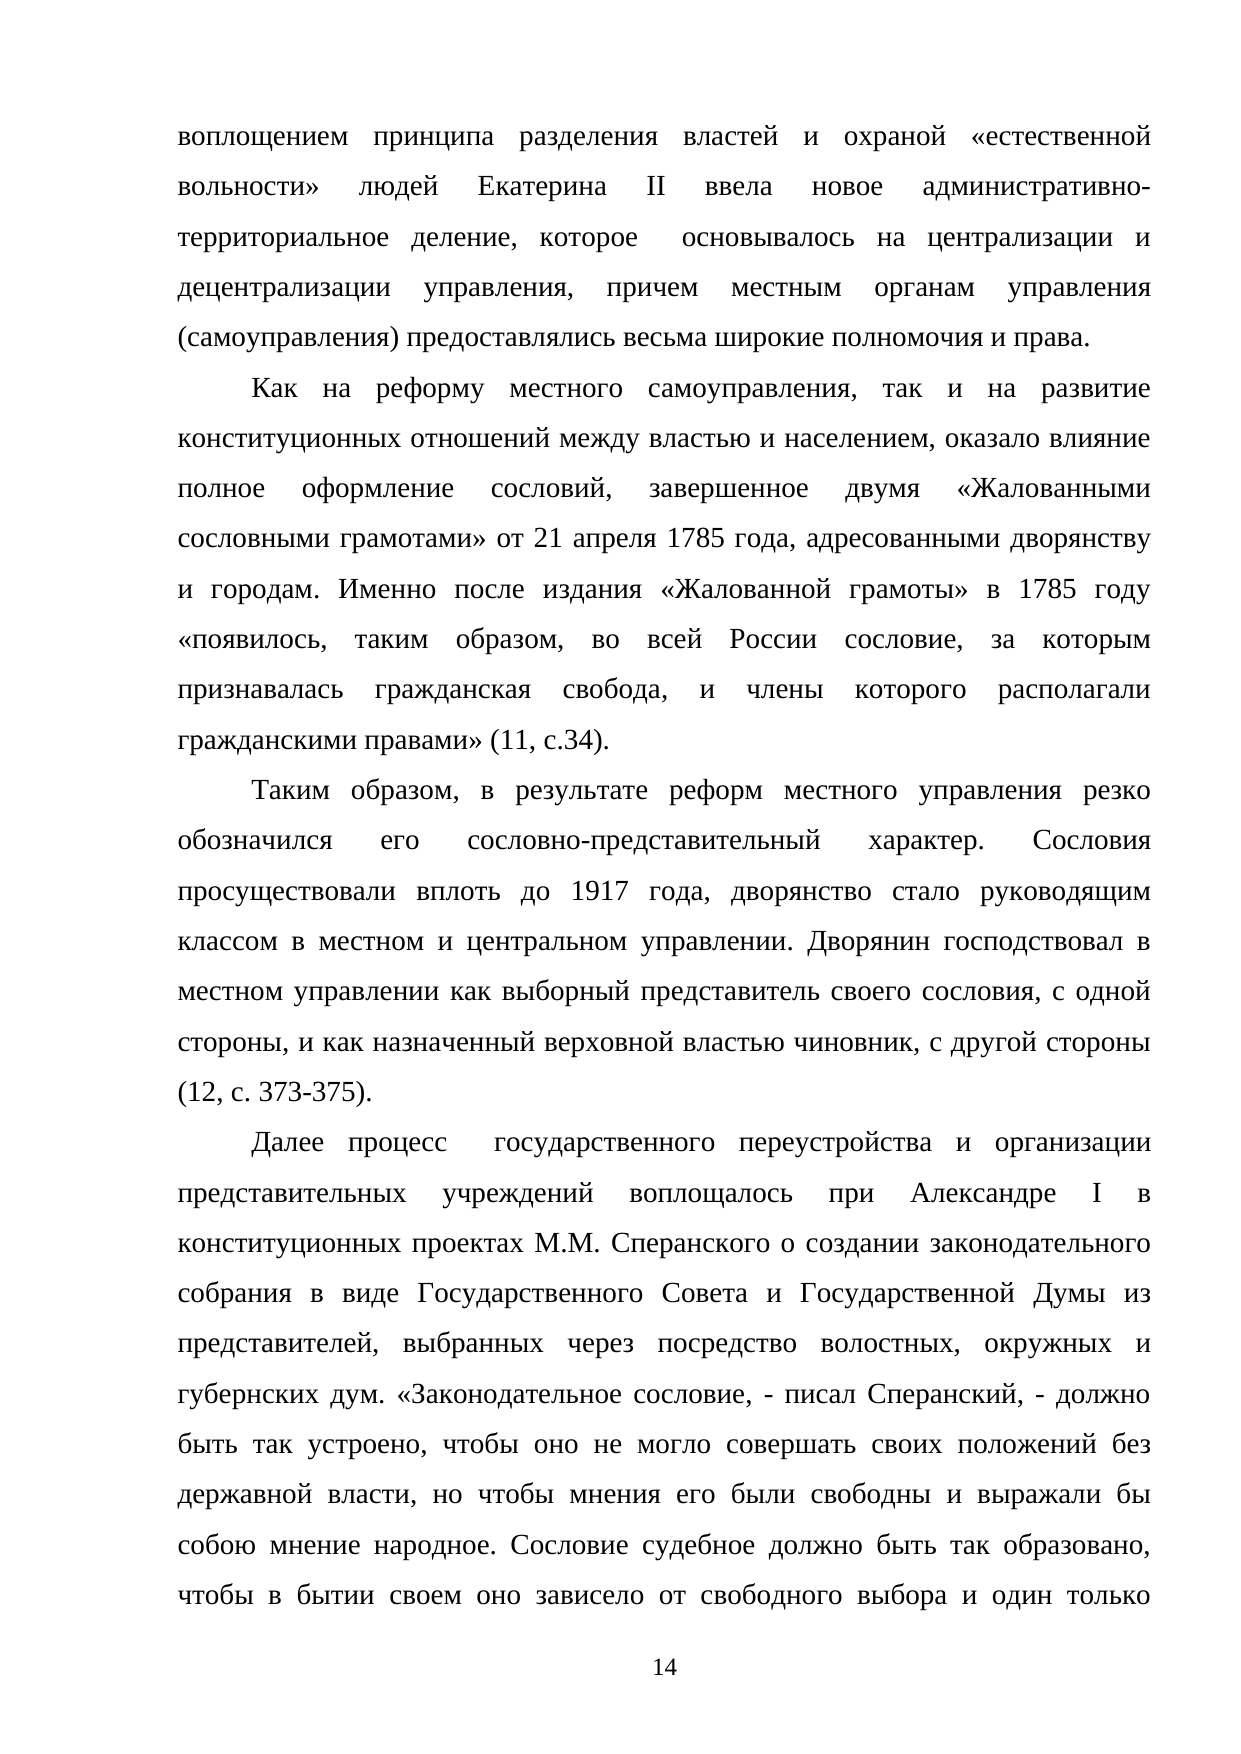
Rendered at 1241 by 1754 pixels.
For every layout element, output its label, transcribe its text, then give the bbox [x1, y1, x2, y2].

text Таким образом, в результате реформ местного управления резко обозначился его сословно-представительный характер. Сословия просуществовали вплоть до 1917 года, дворянство стало руководящим классом в местном и центральном управлении. Дворянин господствовал в местном управлении как выборный представитель своего сословия, с одной стороны, и как назначенный верховной властью чиновник, с другой стороны (12, с. 373-375). [177, 772, 1152, 1108]
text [177, 1124, 1152, 1611]
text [177, 118, 1152, 353]
text Как на реформу местного самоуправления, так и на развитие конституционных отношений между властью и населением, оказало влияние полное оформление сословий, завершенное двумя «Жалованными сословными грамотами» от 21 апреля 1785 года, адресованными дворянству и городам. Именно после издания «Жалованной грамоты» в 1785 году «появилось, таким образом, во всей России сословие, за которым признавалась гражданская свобода, и члены которого располагали гражданскими правами» (11, с.34). [177, 370, 1152, 755]
